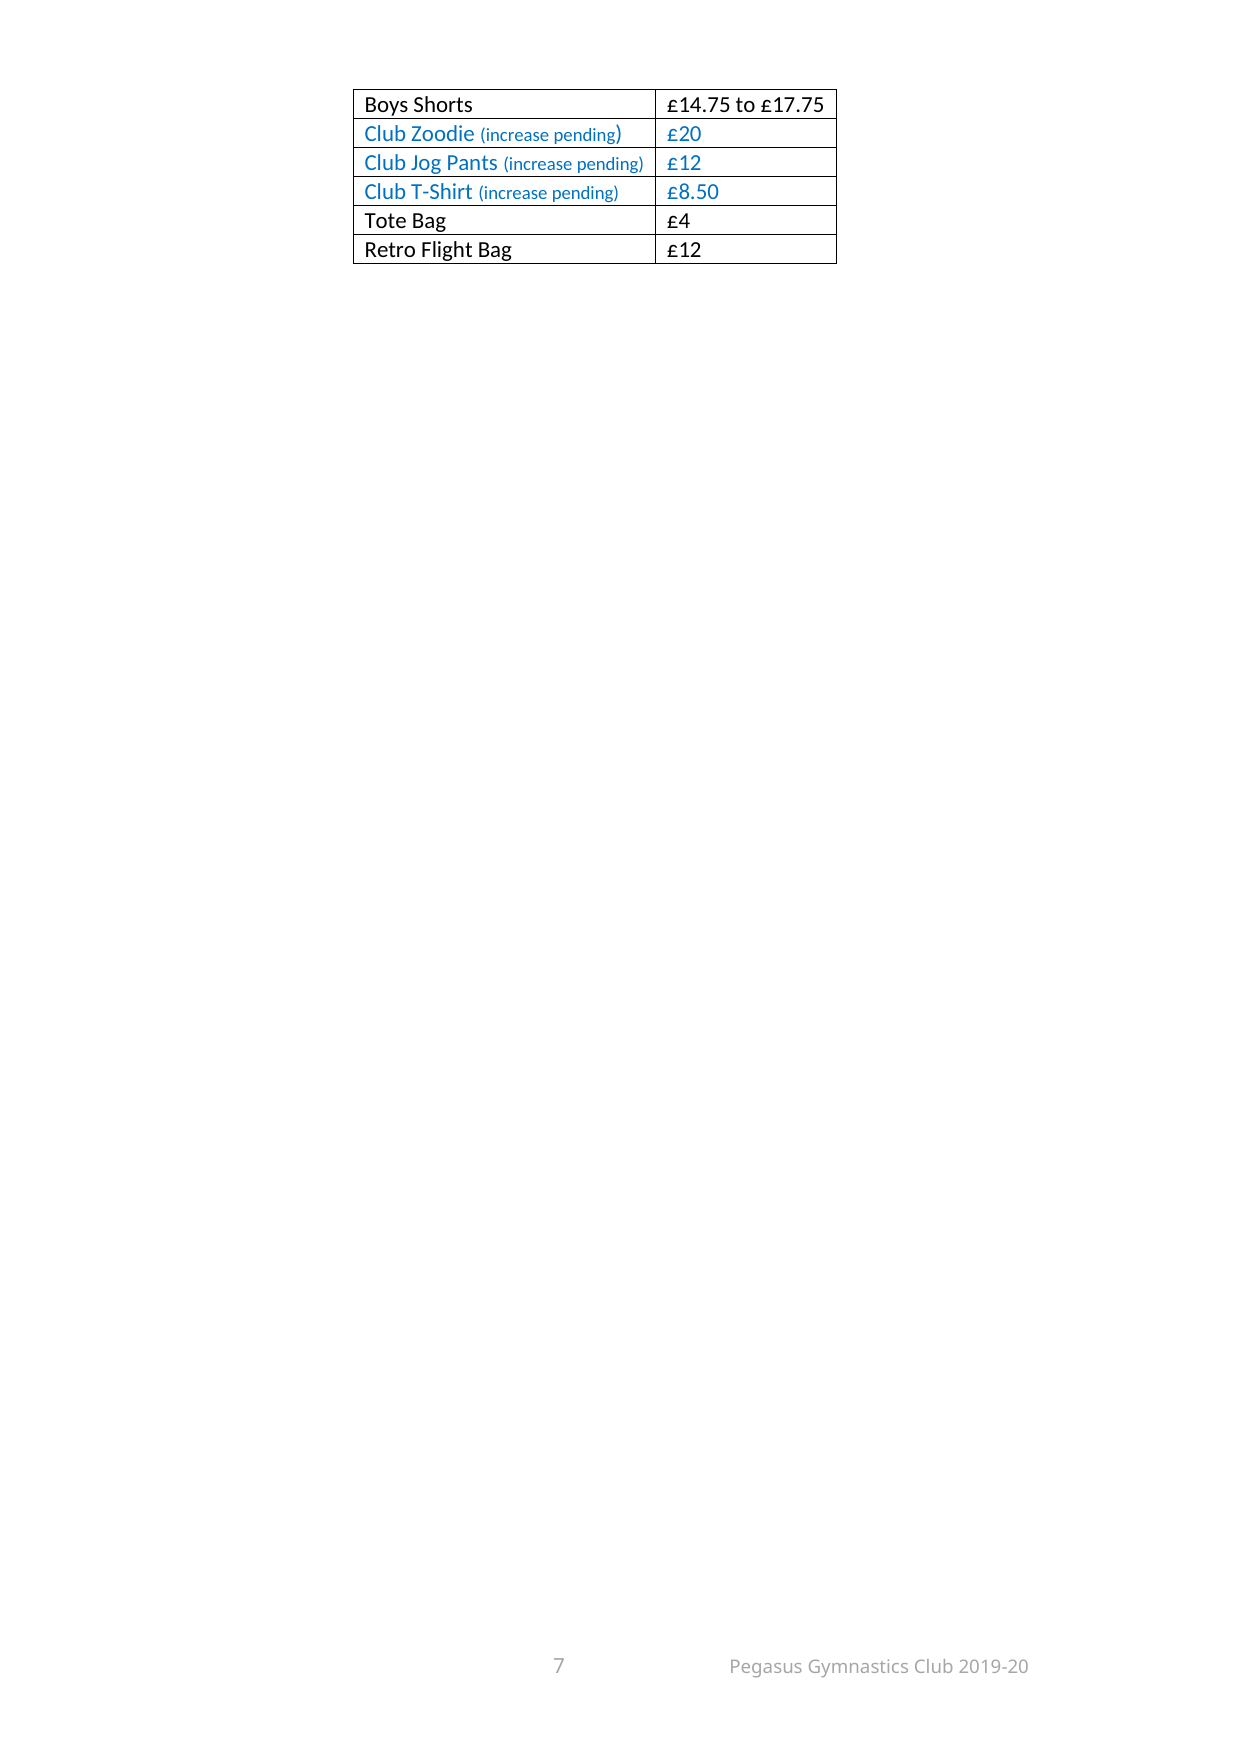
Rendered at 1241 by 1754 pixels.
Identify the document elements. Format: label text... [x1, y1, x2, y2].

table_cell Boys Shorts [354, 90, 655, 118]
table_cell £12 [656, 148, 836, 176]
table_cell £14.75 to £17.75 [656, 90, 836, 118]
table_cell £20 [656, 119, 836, 147]
table_cell Tote Bag [354, 206, 655, 234]
table_cell Club Zoodie (increase pending) [354, 119, 655, 147]
table_cell Club T-Shirt (increase pending) [354, 177, 655, 205]
table_cell £8.50 [656, 177, 836, 205]
table_cell £4 [656, 206, 836, 234]
table_cell Club Jog Pants (increase pending) [354, 148, 655, 176]
table_cell Retro Flight Bag [354, 235, 655, 263]
table_cell £12 [656, 235, 836, 263]
